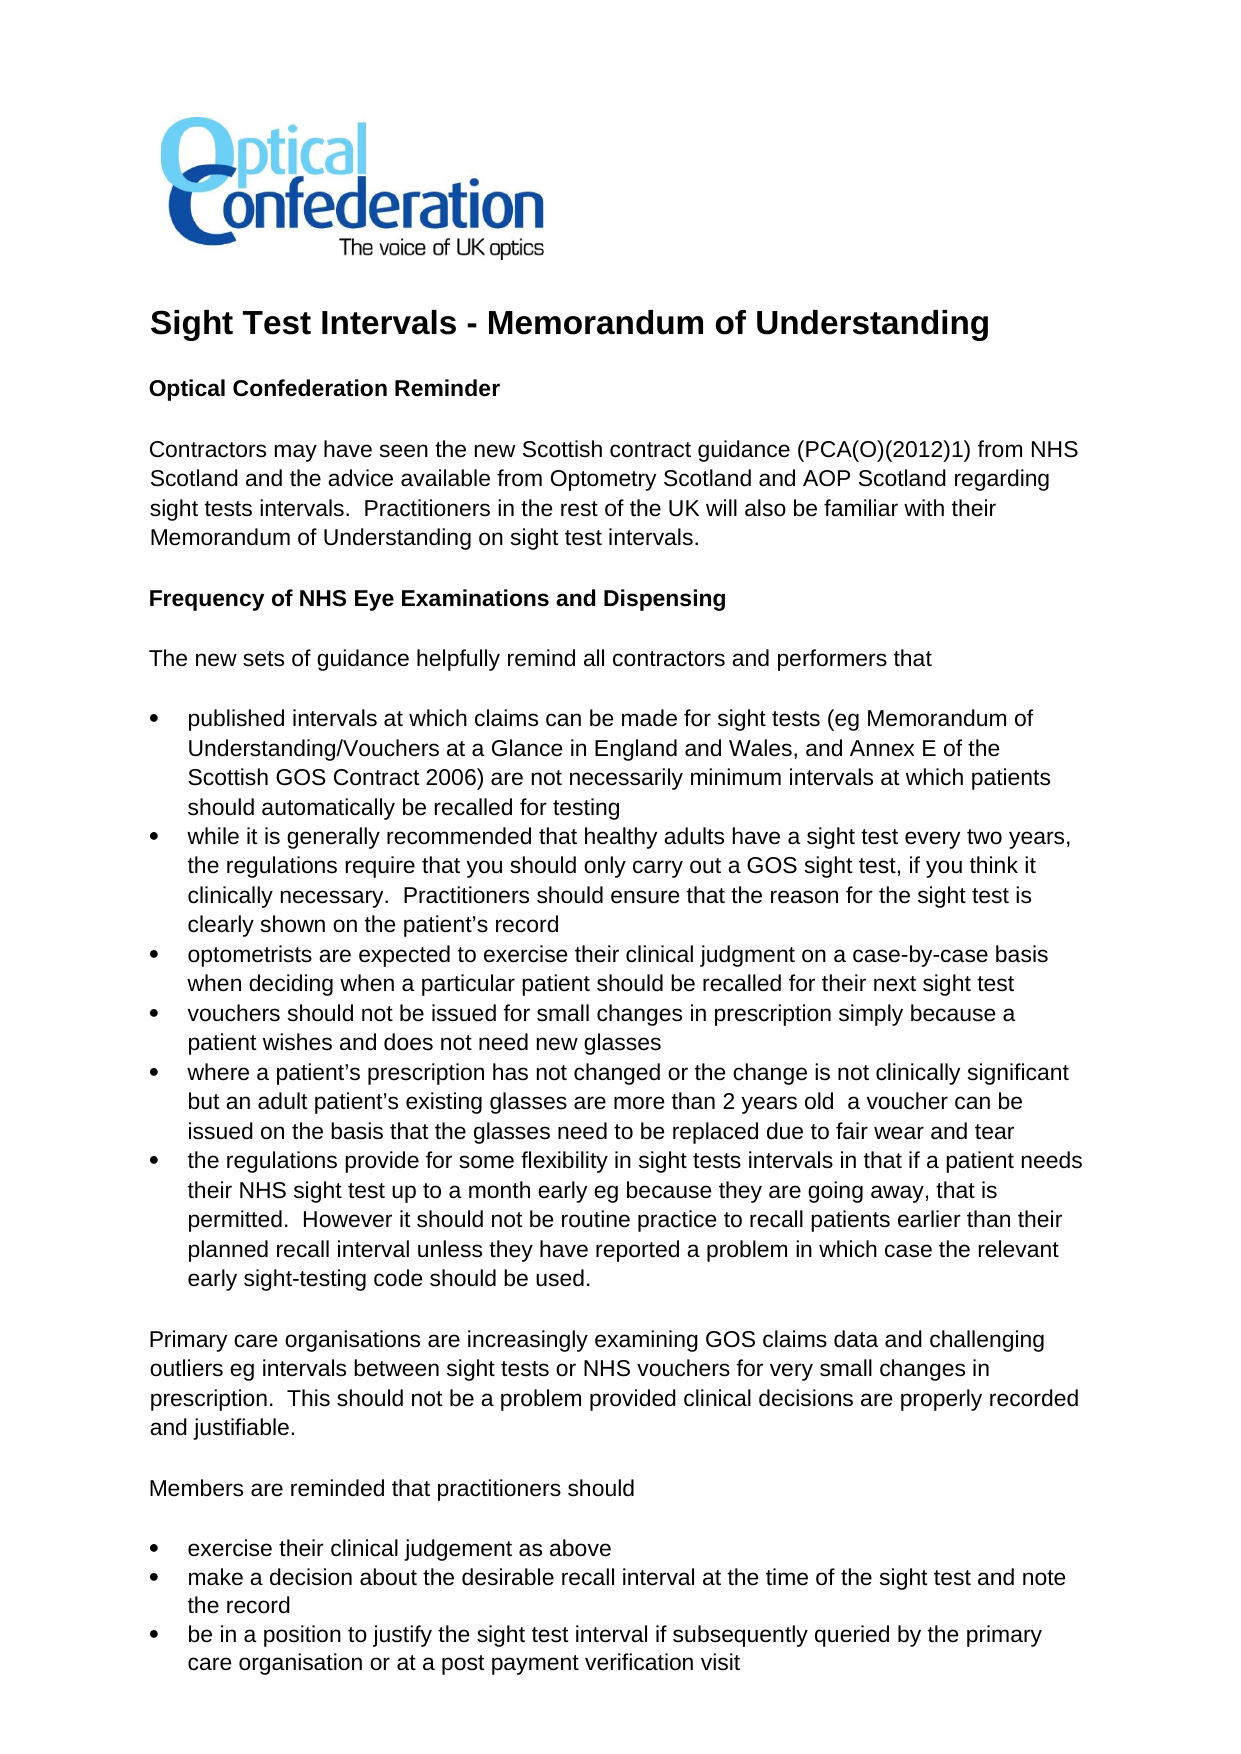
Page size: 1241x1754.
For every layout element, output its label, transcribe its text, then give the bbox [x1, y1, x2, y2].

list published intervals at which claims can be made for sight tests (eg Memorandum of Understanding/Vouchers at a Glance in England and Wales, and Annex E of the Scottish GOS Contract 2006) are not necessarily minimum intervals at which patients should automatically be recalled for testing [150, 705, 1085, 820]
text Primary care organisations are increasingly examining GOS claims data and challenging outliers eg intervals between sight tests or NHS vouchers for very small changes in prescription. This should not be a problem provided clinical decisions are properly recorded and justifiable. [148, 1326, 1089, 1441]
list exercise their clinical judgement as above [150, 1535, 1089, 1562]
picture [160, 117, 544, 260]
text Contractors may have seen the new Scottish contract guidance (PCA(O)(2012)1) from NHS Scotland and the advice available from Optometry Scotland and AOP Scotland regarding sight tests intervals. Practitioners in the rest of the UK will also be familiar with their Memorandum of Understanding on sight test intervals. [148, 436, 1089, 550]
list be in a position to justify the sight test interval if subsequently queried by the primary care organisation or at a post payment verification visit [150, 1621, 1089, 1675]
list make a decision about the desirable recall interval at the time of the sight test and note the record [150, 1564, 1089, 1618]
subtitle Frequency of NHS Eye Examinations and Dispensing [148, 585, 1089, 611]
text Members are reminded that practitioners should [148, 1475, 1089, 1501]
text The new sets of guidance helpfully remind all contractors and performers that [148, 645, 1089, 672]
list vouchers should not be issued for small changes in prescription simply because a patient wishes and does not need new glasses [150, 1000, 1085, 1056]
list where a patient’s prescription has not changed or the change is not clinically significant but an adult patient’s existing glasses are more than 2 years old a voucher can be issued on the basis that the glasses need to be replaced due to fair wear and tear [150, 1059, 1085, 1144]
list while it is generally recommended that healthy adults have a sight test every two years, the regulations require that you should only carry out a GOS sight test, if you think it clinically necessary. Practitioners should ensure that the reason for the sight test is clearly shown on the patient’s record [150, 823, 1085, 938]
list the regulations provide for some flexibility in sight tests intervals in that if a patient needs their NHS sight test up to a month early eg because they are going away, that is permitted. However it should not be routine practice to recall patients earlier than their planned recall interval unless they have reported a problem in which case the relevant early sight-testing code should be used. [150, 1147, 1085, 1292]
subtitle Optical Confederation Reminder [148, 375, 1089, 401]
list optometrists are expected to exercise their clinical judgment on a case-by-case basis when deciding when a particular patient should be recalled for their next sight test [150, 941, 1085, 997]
text Sight Test Intervals - Memorandum of Understanding [150, 303, 1089, 342]
